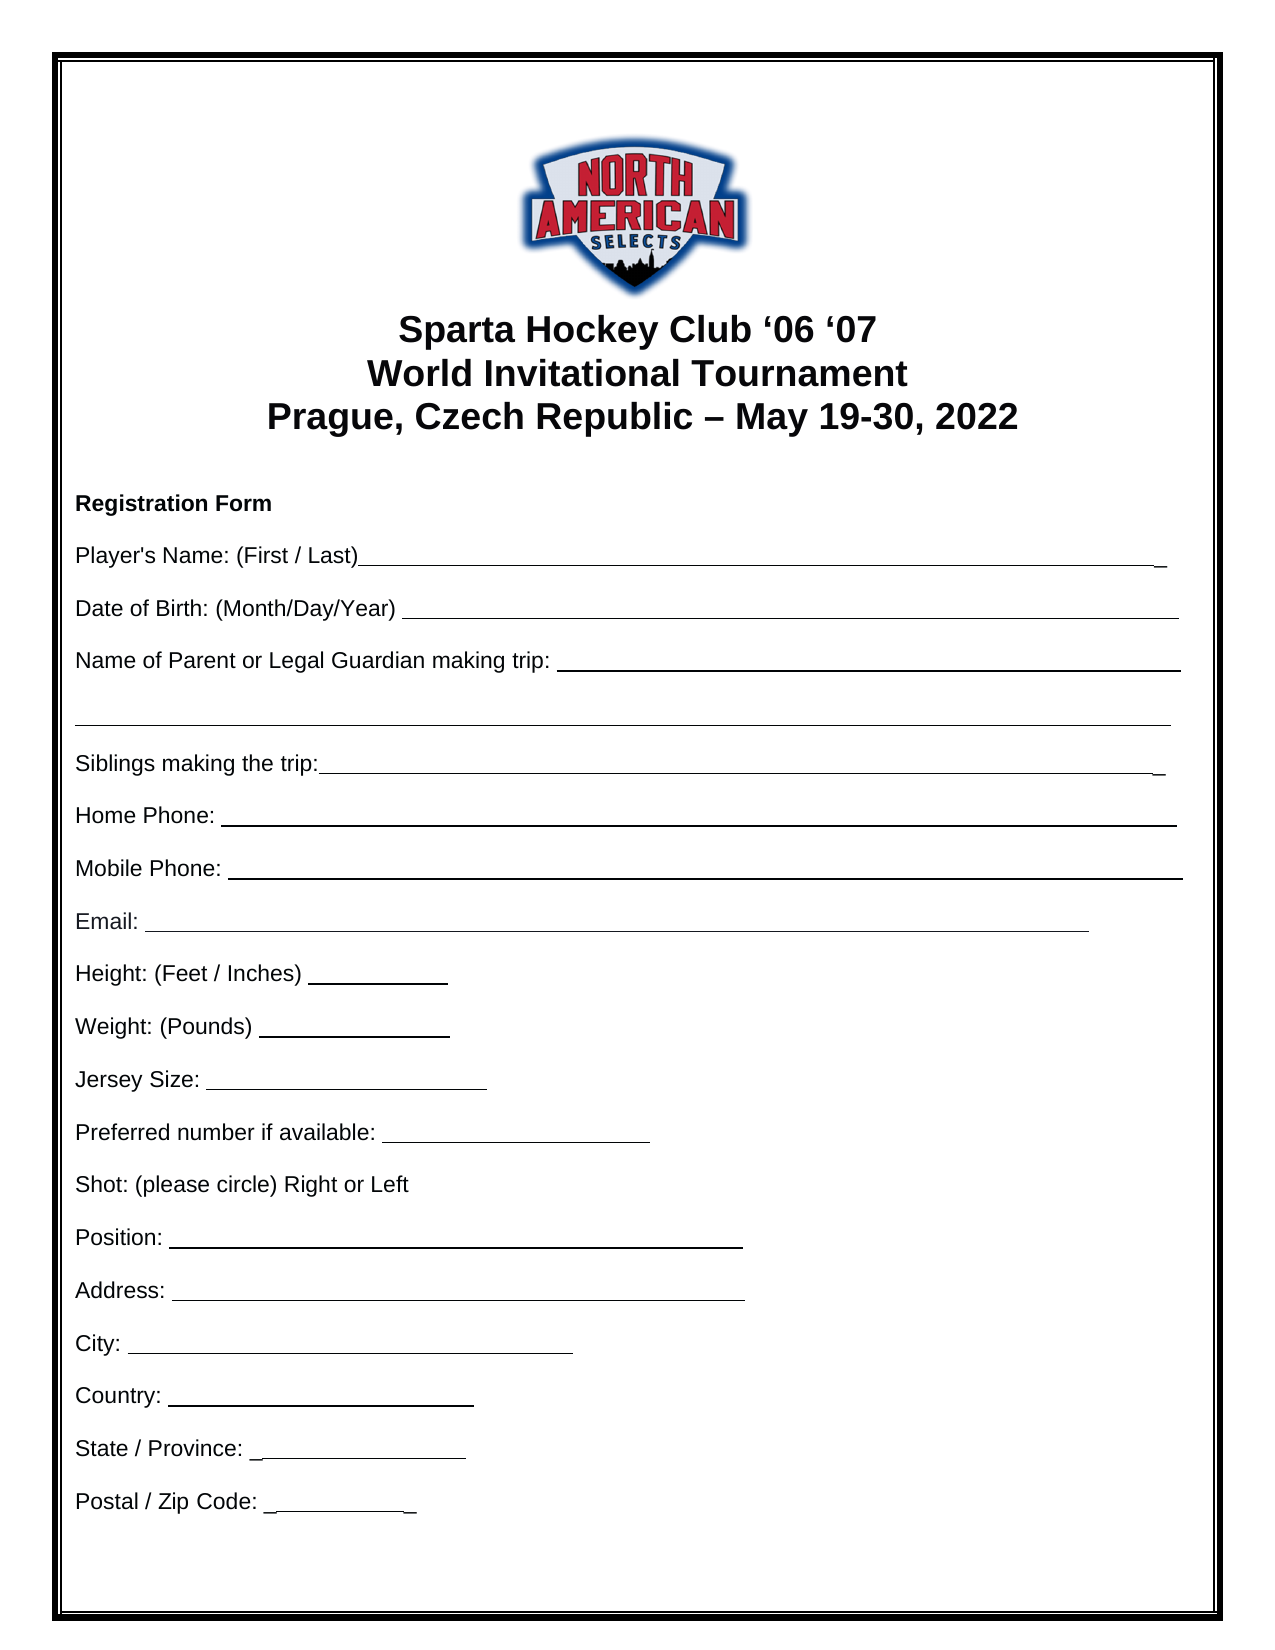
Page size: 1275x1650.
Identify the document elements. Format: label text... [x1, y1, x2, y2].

subtitle World Invitational Tournament [226, 351, 1049, 394]
text Preferred number if available: [75, 1119, 1212, 1145]
text Player's Name: (First / Last) _ Date of Birth: (Month/Day/Year) [75, 542, 1179, 622]
text Name of Parent or Legal Guardian making trip: [75, 648, 1212, 674]
text Country: [75, 1382, 1212, 1409]
subtitle Sparta Hockey Club ‘06 ‘07 [226, 308, 1049, 351]
text Weight: (Pounds) [75, 1013, 1212, 1040]
text Address: [75, 1277, 1212, 1303]
text Shot: (please circle) Right or Left [75, 1171, 1212, 1198]
text State / Province: _ [75, 1435, 1212, 1461]
text Height: (Feet / Inches) [75, 960, 1212, 987]
text City: [75, 1329, 1212, 1356]
text Siblings making the trip: _ Home Phone: [75, 750, 1177, 829]
text Email: [75, 908, 1212, 934]
subtitle Prague, Czech Republic – May 19-30, 2022 [226, 394, 1049, 437]
text Postal / Zip Code: _ _ [75, 1488, 1212, 1514]
text Mobile Phone: [75, 855, 1212, 882]
text Position: [75, 1224, 1212, 1251]
text Registration Form [75, 490, 1212, 516]
text Jersey Size: [75, 1066, 1212, 1092]
picture [514, 125, 755, 308]
